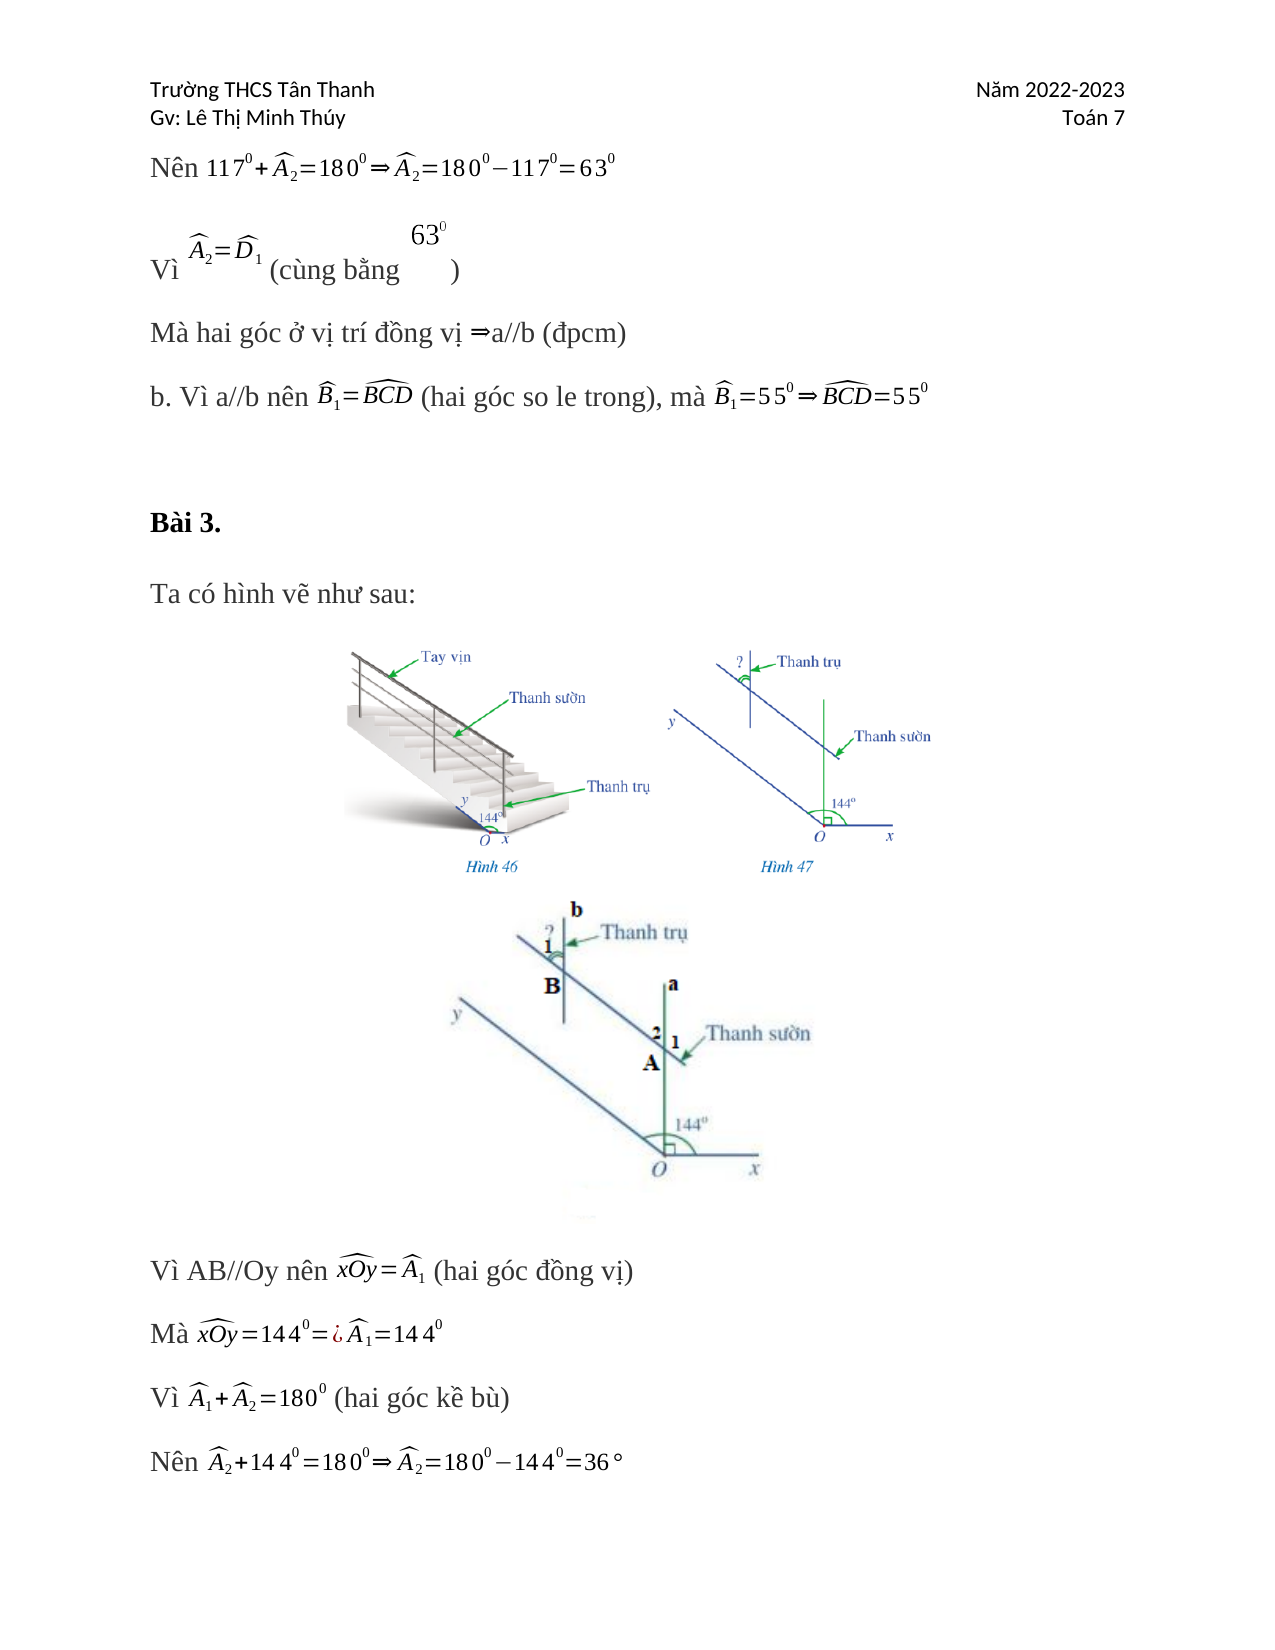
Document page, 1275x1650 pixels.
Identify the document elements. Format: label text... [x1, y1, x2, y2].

text Bài 3. [150, 505, 1125, 538]
text Nên [150, 150, 1125, 185]
text Nên [150, 1444, 1125, 1479]
text Vì AB//Oy nên (hai góc đồng vị) [150, 1252, 1125, 1287]
text b. Vì a//b nên (hai góc so le trong), mà [150, 378, 1125, 413]
text Mà hai góc ở vị trí đồng vị a//b (đpcm) [150, 316, 1125, 349]
text Vì (cùng bằng ) [150, 214, 1125, 286]
picture [336, 638, 939, 1224]
text Vì (hai góc kề bù) [150, 1380, 1125, 1415]
text Ta có hình vẽ như sau: [150, 576, 1125, 610]
text Mà [150, 1316, 1125, 1351]
